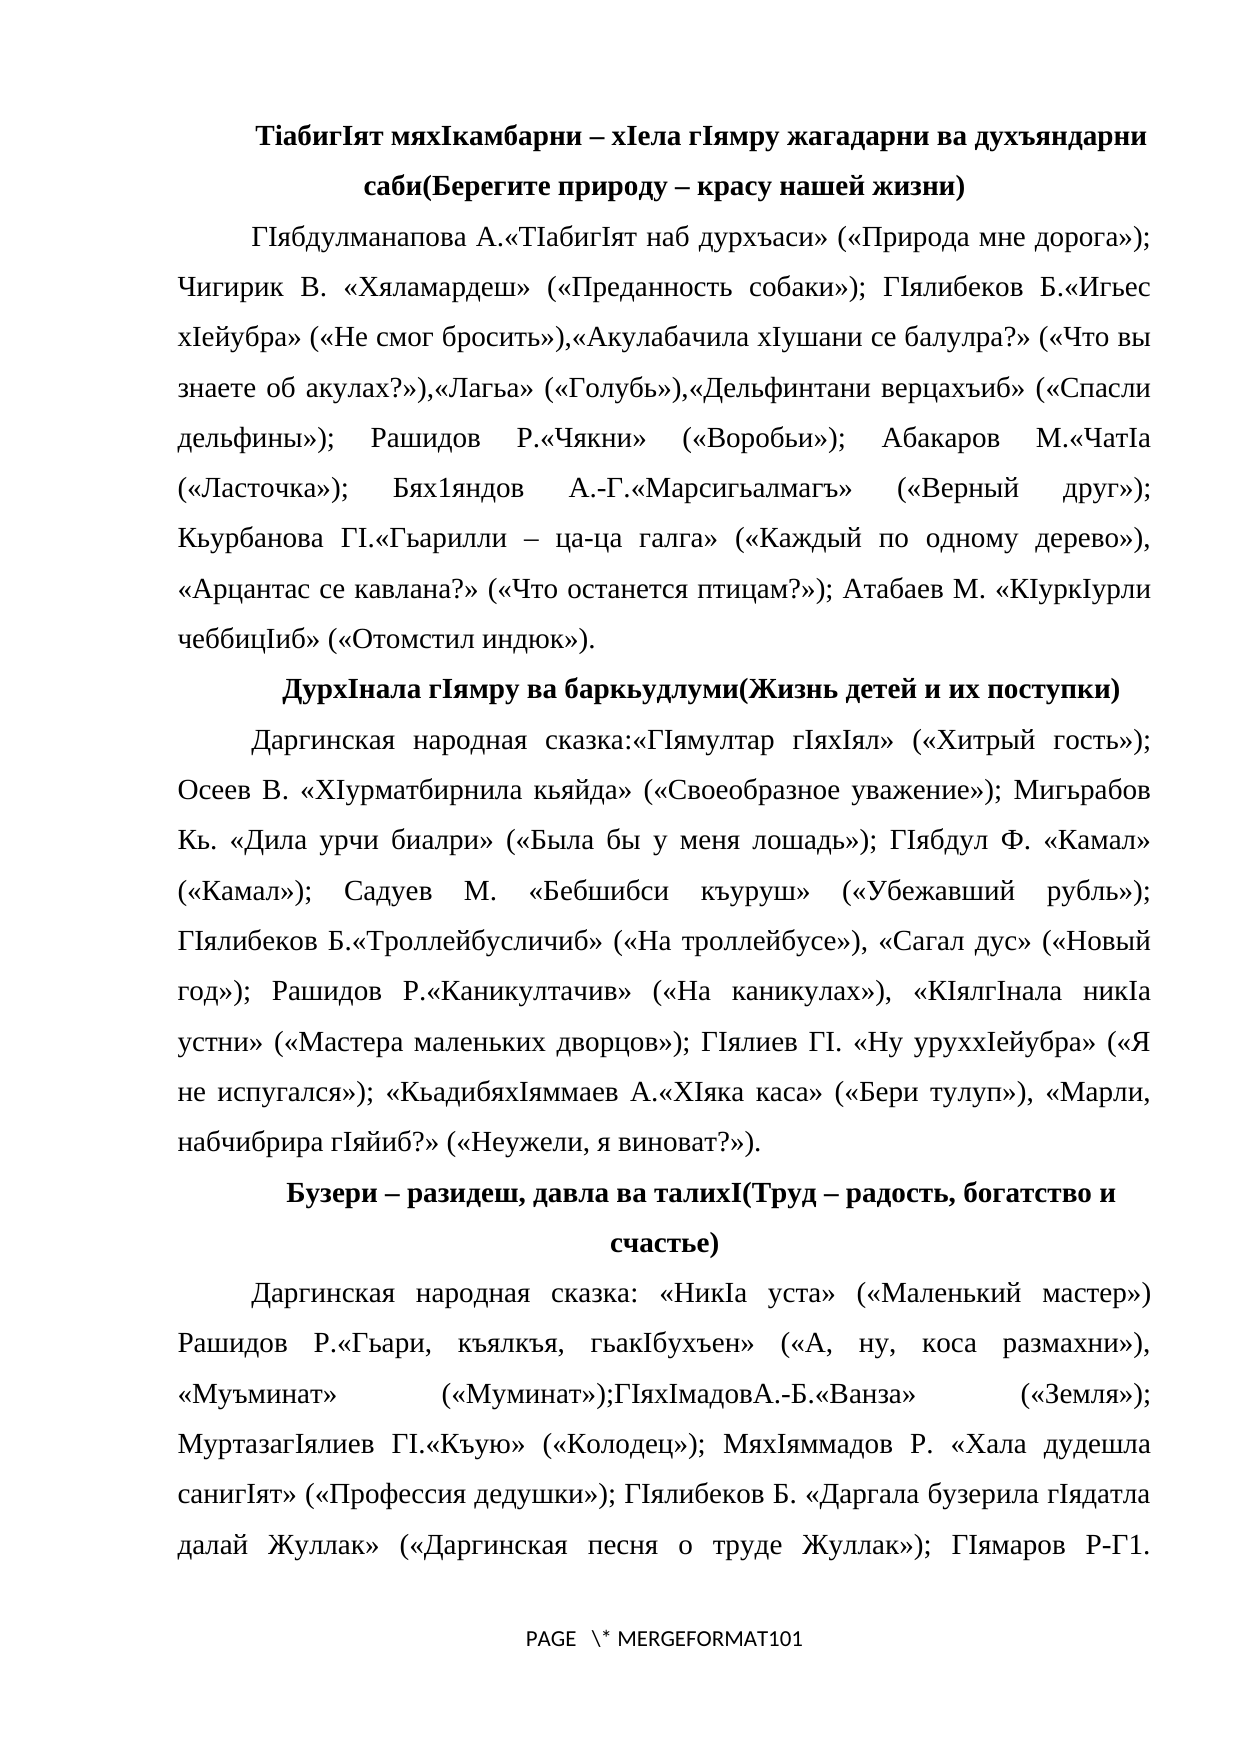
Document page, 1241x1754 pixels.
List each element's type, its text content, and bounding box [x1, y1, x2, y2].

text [177, 1275, 1152, 1560]
text ТiабигIят мяхIкамбарни – хIела гIямру жагадарни ва духъяндарни саби(Берегите природу – красу нашей жизни) [177, 118, 1152, 202]
text Бузери – разидеш, давла ва талихI(Труд – радость, богатство и счастье) [177, 1175, 1152, 1258]
text Даргинская народная сказка:«ГIямултар гIяхIял» («Хитрый гость»); Осеев В. «ХIурматбирнила кьяйда» («Своеобразное уважение»); Мигьрабов Кь. «Дила урчи биалри» («Была бы у меня лошадь»); ГIябдул Ф. «Камал» («Камал»); Садуев М. «Бебшибси къуруш» («Убежавший рубль»); ГIялибеков Б.«Троллейбусличиб» («На троллейбусе»), «Сагал дус» («Новый год»); Рашидов Р.«Каникултачив» («На каникулах»), «КIялгIнала никIа устни» («Мастера маленьких дворцов»); ГIялиев ГI. «Ну уруххIейубра» («Я не испугался»); «КьадибяхIяммаев А.«ХIяка каса» («Бери тулуп»), «Марли, набчибрира гIяйиб?» («Неужели, я виноват?»). [177, 722, 1152, 1158]
text ДурхIнала гIямру ва баркьудлуми(Жизнь детей и их поступки) [177, 672, 1152, 705]
text ГIябдулманапова А.«ТIабигIят наб дурхъаси» («Природа мне дорога»); Чигирик В. «Хяламардеш» («Преданность собаки»); ГIялибеков Б.«Игьес хIейубра» («Не смог бросить»),«Акулабачила хIушани се балулра?» («Что вы знаете об акулах?»),«Лагьа» («Голубь»),«Дельфинтани верцахъиб» («Спасли дельфины»); Рашидов Р.«Чякни» («Воробьи»); Абакаров М.«ЧатIа («Ласточка»); Бях1яндов А.-Г.«Марсигьалмагъ» («Верный друг»); Кьурбанова ГI.«Гьарилли – ца-ца галга» («Каждый по одному дерево»), «Арцантас се кавлана?» («Что останется птицам?»); Атабаев М. «КIуркIурли чеббицIиб» («Отомстил индюк»). [177, 219, 1152, 655]
